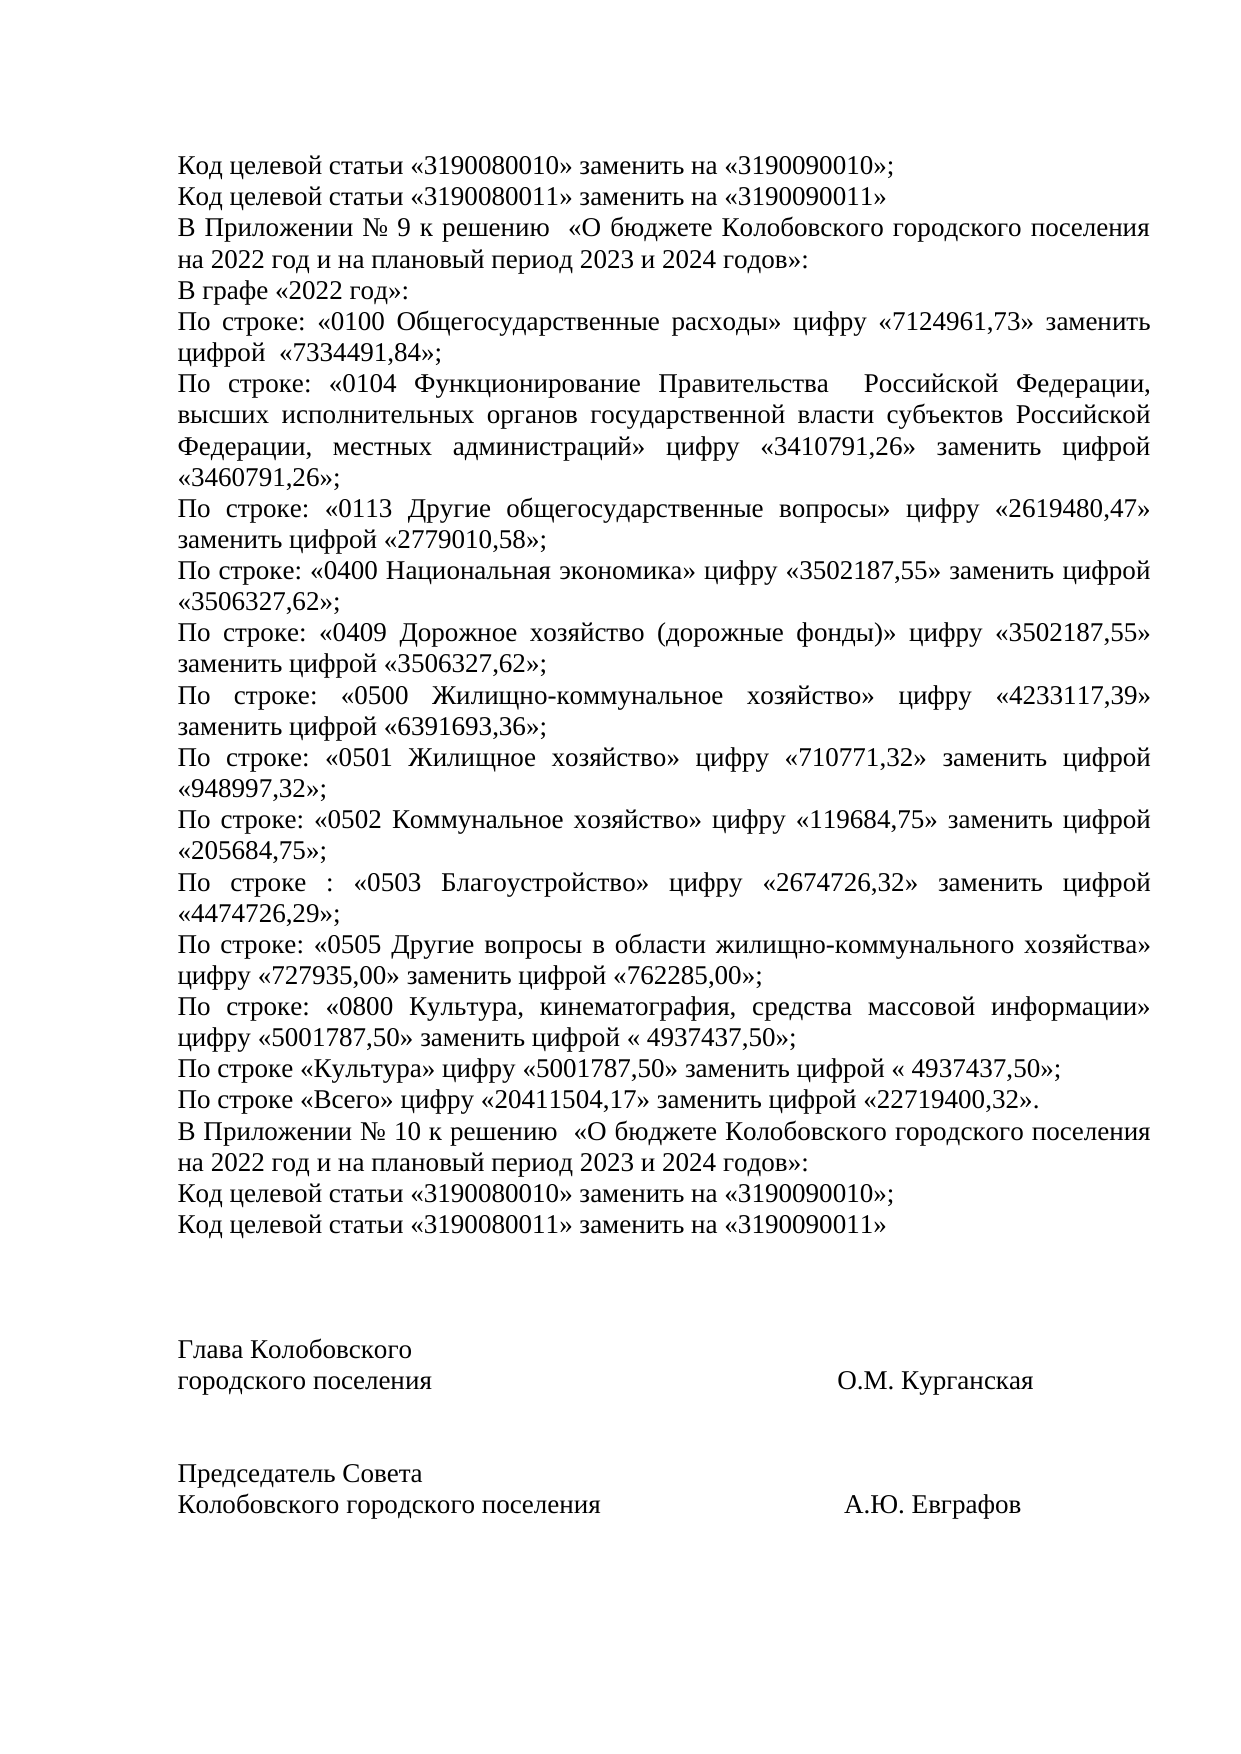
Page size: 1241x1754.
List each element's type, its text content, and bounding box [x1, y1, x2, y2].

text По строке: «0505 Другие вопросы в области жилищно-коммунального хозяйства» цифру «727935,00» заменить цифрой «762285,00»; [177, 928, 1152, 990]
text В Приложении № 9 к решению «О бюджете Колобовского городского поселения на 2022 год и на плановый период 2023 и 2024 годов»: [177, 212, 1152, 274]
text По строке: «0400 Национальная экономика» цифру «3502187,55» заменить цифрой «3506327,62»; [177, 554, 1152, 616]
text Глава Колобовского [177, 1333, 1152, 1364]
text По строке «Культура» цифру «5001787,50» заменить цифрой « 4937437,50»; [177, 1052, 1152, 1084]
text По строке: «0500 Жилищно-коммунальное хозяйство» цифру «4233117,39» заменить цифрой «6391693,36»; [177, 679, 1152, 741]
text Колобовского городского поселения А.Ю. Евграфов [177, 1488, 1152, 1520]
text Код целевой статьи «3190080011» заменить на «3190090011» [177, 180, 1152, 212]
text По строке: «0800 Культура, кинематография, средства массовой информации» цифру «5001787,50» заменить цифрой « 4937437,50»; [177, 990, 1152, 1052]
text Председатель Совета [177, 1457, 1152, 1488]
text По строке: «0409 Дорожное хозяйство (дорожные фонды)» цифру «3502187,55» заменить цифрой «3506327,62»; [177, 616, 1152, 679]
text По строке: «0100 Общегосударственные расходы» цифру «7124961,73» заменить цифрой «7334491,84»; [177, 305, 1152, 367]
text По строке: «0501 Жилищное хозяйство» цифру «710771,32» заменить цифрой «948997,32»; [177, 741, 1152, 803]
text По строке: «0502 Коммунальное хозяйство» цифру «119684,75» заменить цифрой «205684,75»; [177, 803, 1152, 866]
text В графе «2022 год»: [177, 274, 1152, 305]
text Код целевой статьи «3190080010» заменить на «3190090010»; [177, 1177, 1152, 1208]
text По строке: «0113 Другие общегосударственные вопросы» цифру «2619480,47» заменить цифрой «2779010,58»; [177, 492, 1152, 554]
text городского поселения О.М. Курганская [177, 1364, 1152, 1395]
text По строке «Всего» цифру «20411504,17» заменить цифрой «22719400,32». [177, 1084, 1152, 1115]
text По строке : «0503 Благоустройство» цифру «2674726,32» заменить цифрой «4474726,29»; [177, 866, 1152, 928]
text По строке: «0104 Функционирование Правительства Российской Федерации, высших исполнительных органов государственной власти субъектов Российской Федерации, местных администраций» цифру «3410791,26» заменить цифрой «3460791,26»; [177, 367, 1152, 492]
text Код целевой статьи «3190080010» заменить на «3190090010»; [177, 149, 1152, 180]
text Код целевой статьи «3190080011» заменить на «3190090011» [177, 1208, 1152, 1239]
text В Приложении № 10 к решению «О бюджете Колобовского городского поселения на 2022 год и на плановый период 2023 и 2024 годов»: [177, 1115, 1152, 1177]
